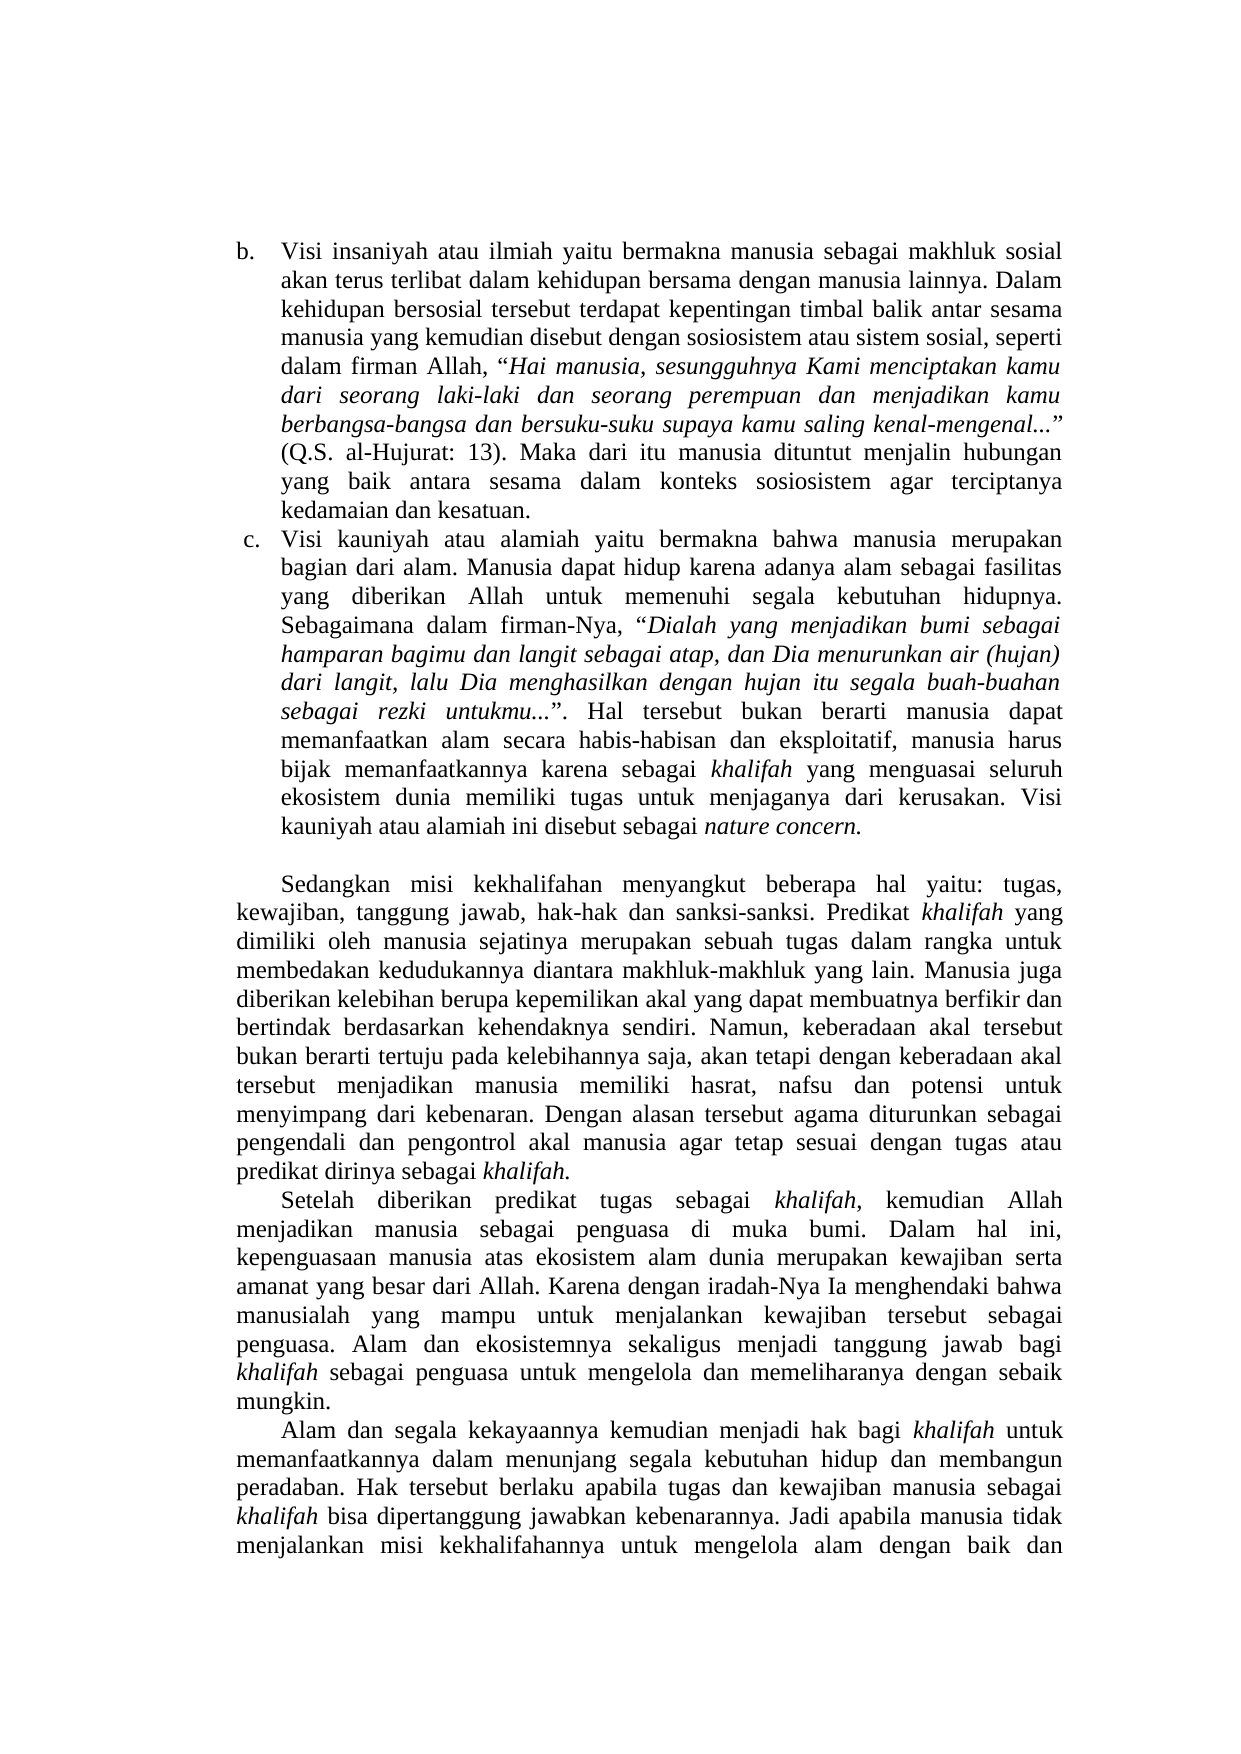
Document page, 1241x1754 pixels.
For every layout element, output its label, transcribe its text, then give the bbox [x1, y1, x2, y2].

list Visi kauniyah atau alamiah yaitu bermakna bahwa manusia merupakan bagian dari alam. Manusia dapat hidup karena adanya alam sebagai fasilitas yang diberikan Allah untuk memenuhi segala kebutuhan hidupnya. Sebagaimana dalam firman-Nya, “Dialah yang menjadikan bumi sebagai hamparan bagimu dan langit sebagai atap, dan Dia menurunkan air (hujan) dari langit, lalu Dia menghasilkan dengan hujan itu segala buah-buahan sebagai rezki untukmu...”. Hal tersebut bukan berarti manusia dapat memanfaatkan alam secara habis-habisan dan eksploitatif, manusia harus bijak memanfaatkannya karena sebagai khalifah yang menguasai seluruh ekosistem dunia memiliki tugas untuk menjaganya dari kerusakan. Visi kauniyah atau alamiah ini disebut sebagai nature concern. [243, 524, 1063, 840]
text Sedangkan misi kekhalifahan menyangkut beberapa hal yaitu: tugas, kewajiban, tanggung jawab, hak-hak dan sanksi-sanksi. Predikat khalifah yang dimiliki oleh manusia sejatinya merupakan sebuah tugas dalam rangka untuk membedakan kedudukannya diantara makhluk-makhluk yang lain. Manusia juga diberikan kelebihan berupa kepemilikan akal yang dapat membuatnya berfikir dan bertindak berdasarkan kehendaknya sendiri. Namun, keberadaan akal tersebut bukan berarti tertuju pada kelebihannya saja, akan tetapi dengan keberadaan akal tersebut menjadikan manusia memiliki hasrat, nafsu dan potensi untuk menyimpang dari kebenaran. Dengan alasan tersebut agama diturunkan sebagai pengendali dan pengontrol akal manusia agar tetap sesuai dengan tugas atau predikat dirinya sebagai khalifah. [236, 869, 1063, 1185]
text Setelah diberikan predikat tugas sebagai khalifah, kemudian Allah menjadikan manusia sebagai penguasa di muka bumi. Dalam hal ini, kepenguasaan manusia atas ekosistem alam dunia merupakan kewajiban serta amanat yang besar dari Allah. Karena dengan iradah-Nya Ia menghendaki bahwa manusialah yang mampu untuk menjalankan kewajiban tersebut sebagai penguasa. Alam dan ekosistemnya sekaligus menjadi tanggung jawab bagi khalifah sebagai penguasa untuk mengelola dan memeliharanya dengan sebaik mungkin. [236, 1185, 1063, 1415]
list Visi insaniyah atau ilmiah yaitu bermakna manusia sebagai makhluk sosial akan terus terlibat dalam kehidupan bersama dengan manusia lainnya. Dalam kehidupan bersosial tersebut terdapat kepentingan timbal balik antar sesama manusia yang kemudian disebut dengan sosiosistem atau sistem sosial, seperti dalam firman Allah, “Hai manusia, sesungguhnya Kami menciptakan kamu dari seorang laki-laki dan seorang perempuan dan menjadikan kamu berbangsa-bangsa dan bersuku-suku supaya kamu saling kenal-mengenal...” (Q.S. al-Hujurat: 13). Maka dari itu manusia dituntut menjalin hubungan yang baik antara sesama dalam konteks sosiosistem agar terciptanya kedamaian dan kesatuan. [236, 236, 1063, 524]
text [236, 1415, 1063, 1559]
